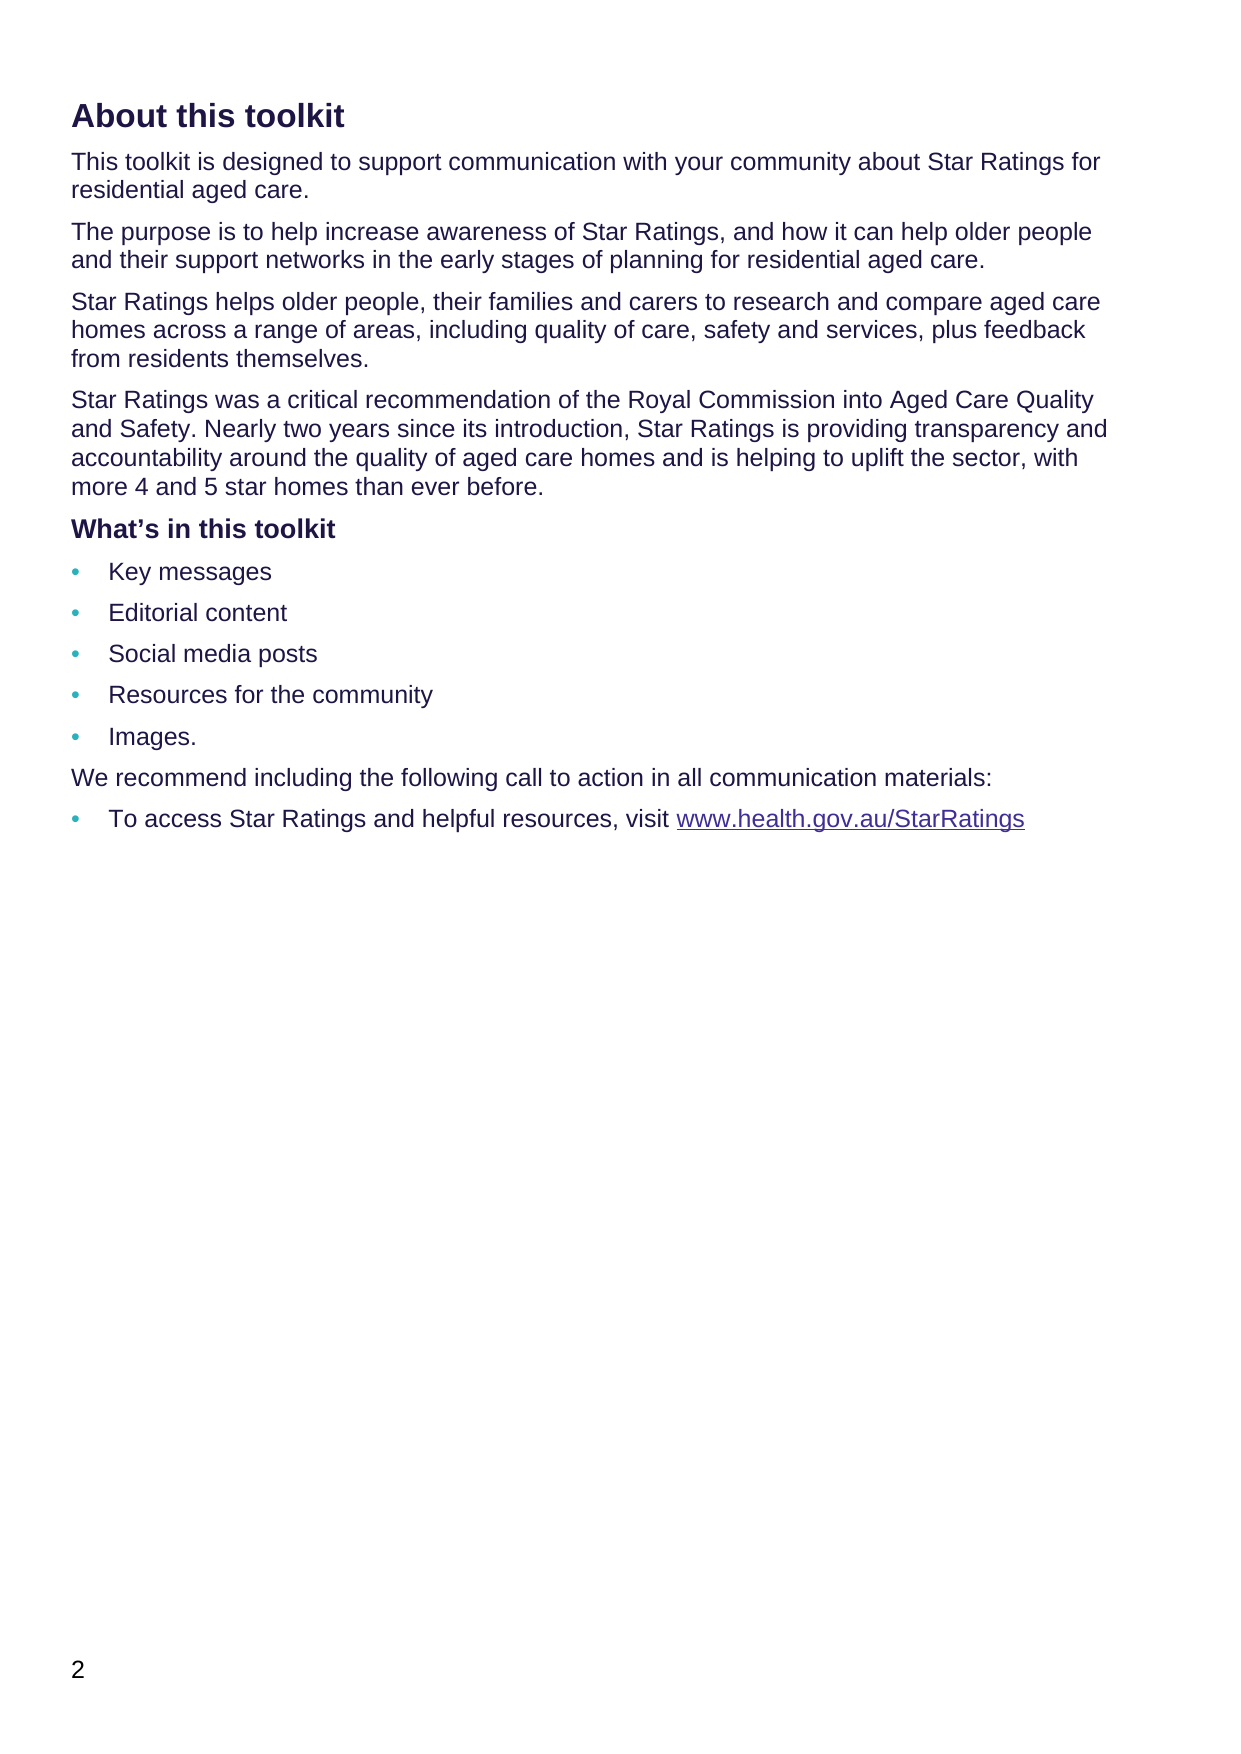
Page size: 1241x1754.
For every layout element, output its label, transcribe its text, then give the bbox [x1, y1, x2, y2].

subtitle What’s in this toolkit [71, 513, 1123, 544]
text Star Ratings was a critical recommendation of the Royal Commission into Aged Care Quality and Safety. Nearly two years since its introduction, Star Ratings is providing transparency and accountability around the quality of aged care homes and is helping to uplift the sector, with more 4 and 5 star homes than ever before. [71, 386, 1123, 501]
text The purpose is to help increase awareness of Star Ratings, and how it can help older people and their support networks in the early stages of planning for residential aged care. [71, 217, 1123, 274]
list To access Star Ratings and helpful resources, visit www.health.gov.au/StarRatings [71, 804, 1123, 833]
list Resources for the community [71, 681, 1123, 709]
list Editorial content [71, 598, 1123, 627]
text We recommend including the following call to action in all communication materials: [71, 763, 1123, 792]
text Star Ratings helps older people, their families and carers to research and compare aged care homes across a range of areas, including quality of care, safety and services, plus feedback from residents themselves. [71, 287, 1123, 373]
list Images. [71, 722, 1123, 751]
subtitle About this toolkit [71, 96, 1123, 134]
list Key messages [71, 557, 1123, 586]
list Social media posts [71, 639, 1123, 668]
text This toolkit is designed to support communication with your community about Star Ratings for residential aged care. [71, 147, 1123, 204]
